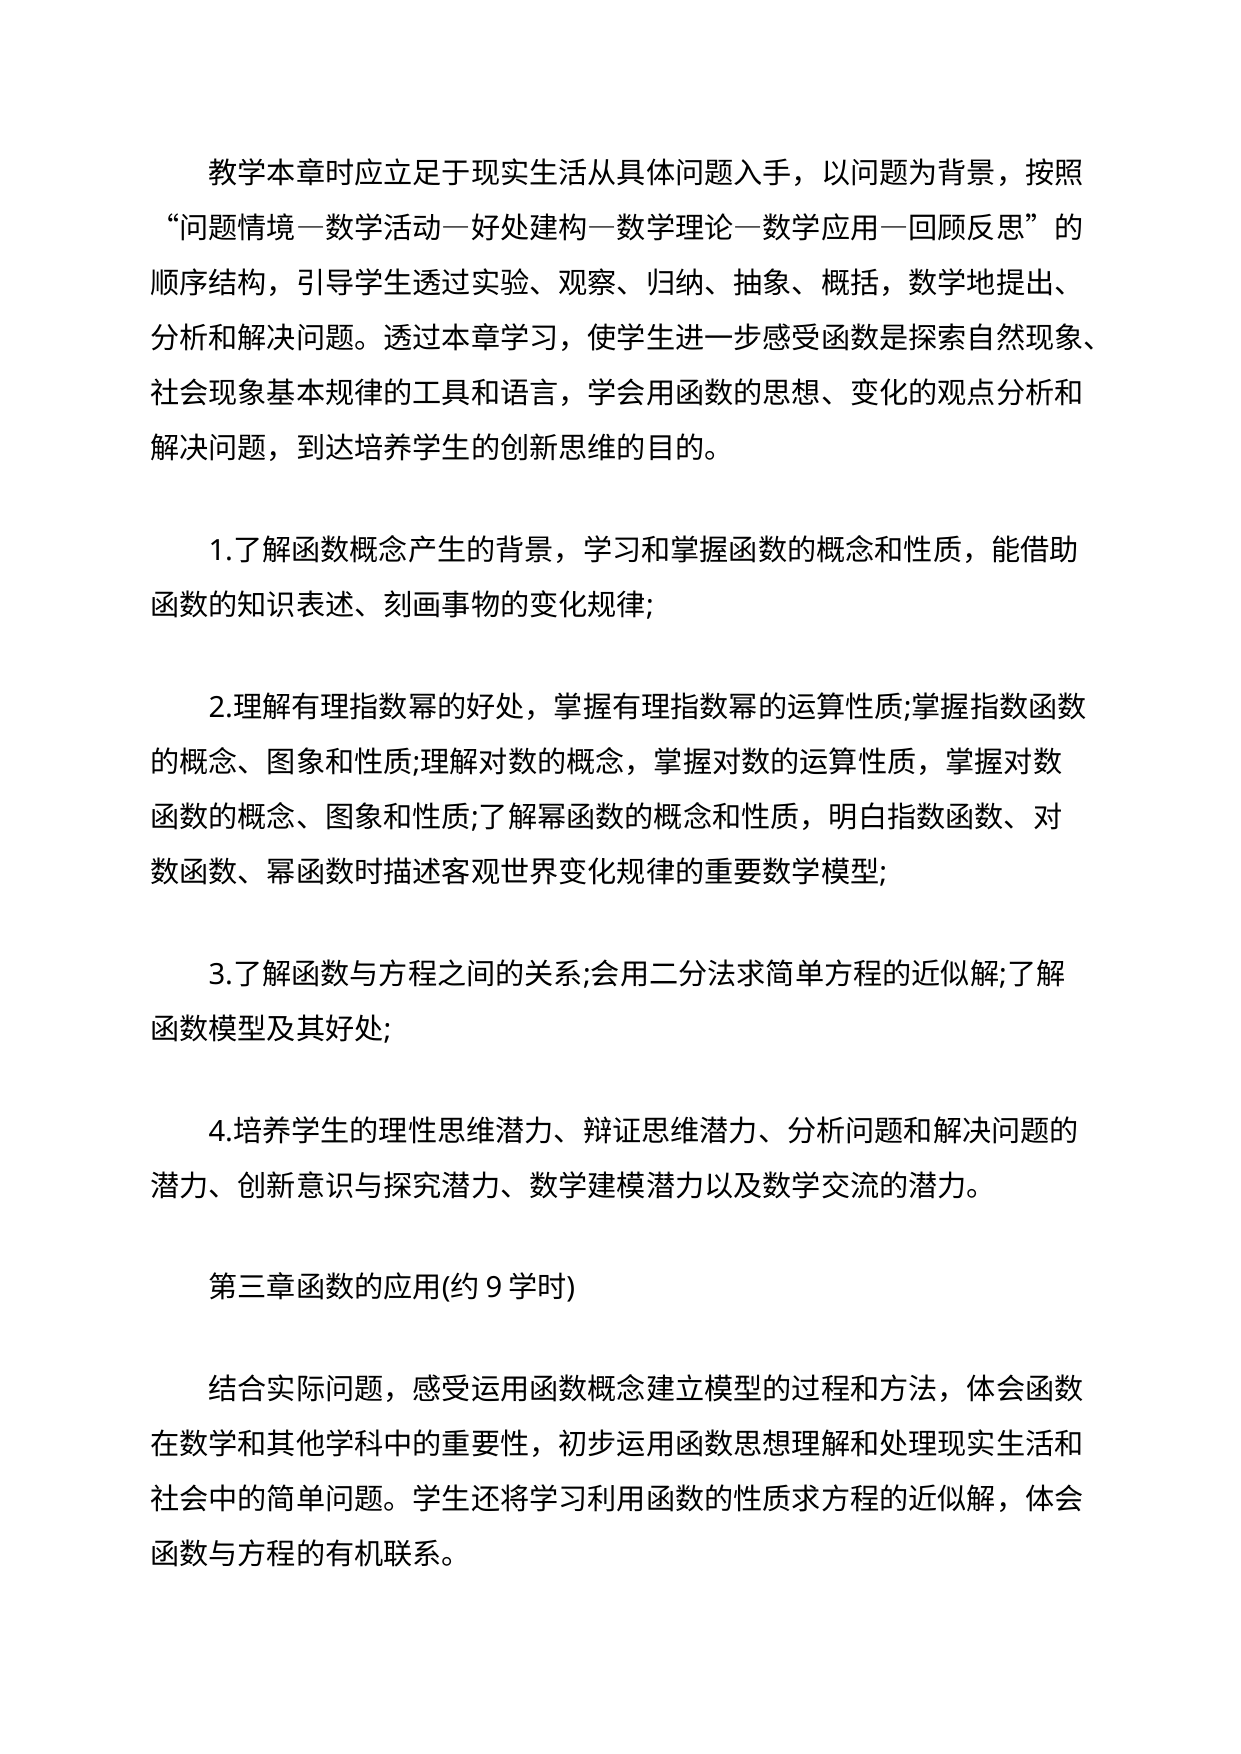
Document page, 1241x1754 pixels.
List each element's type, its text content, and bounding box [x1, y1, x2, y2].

text 4.培养学生的理性思维潜力、辩证思维潜力、分析问题和解决问题的潜力、创新意识与探究潜力、数学建模潜力以及数学交流的潜力。 [150, 1107, 1090, 1204]
text 教学本章时应立足于现实生活从具体问题入手，以问题为背景，按照“问题情境—数学活动—好处建构—数学理论—数学应用—回顾反思”的顺序结构，引导学生透过实验、观察、归纳、抽象、概括，数学地提出、分析和解决问题。透过本章学习，使学生进一步感受函数是探索自然现象、社会现象基本规律的工具和语言，学会用函数的思想、变化的观点分析和解决问题，到达培养学生的创新思维的目的。 [150, 150, 1090, 467]
text 第三章函数的应用(约9学时) [150, 1264, 1090, 1306]
text 1.了解函数概念产生的背景，学习和掌握函数的概念和性质，能借助函数的知识表述、刻画事物的变化规律; [150, 526, 1090, 624]
text 结合实际问题，感受运用函数概念建立模型的过程和方法，体会函数在数学和其他学科中的重要性，初步运用函数思想理解和处理现实生活和社会中的简单问题。学生还将学习利用函数的性质求方程的近似解，体会函数与方程的有机联系。 [150, 1366, 1090, 1573]
text 3.了解函数与方程之间的关系;会用二分法求简单方程的近似解;了解函数模型及其好处; [150, 950, 1090, 1048]
text 2.理解有理指数幂的好处，掌握有理指数幂的运算性质;掌握指数函数的概念、图象和性质;理解对数的概念，掌握对数的运算性质，掌握对数函数的概念、图象和性质;了解幂函数的概念和性质，明白指数函数、对数函数、幂函数时描述客观世界变化规律的重要数学模型; [150, 683, 1090, 891]
